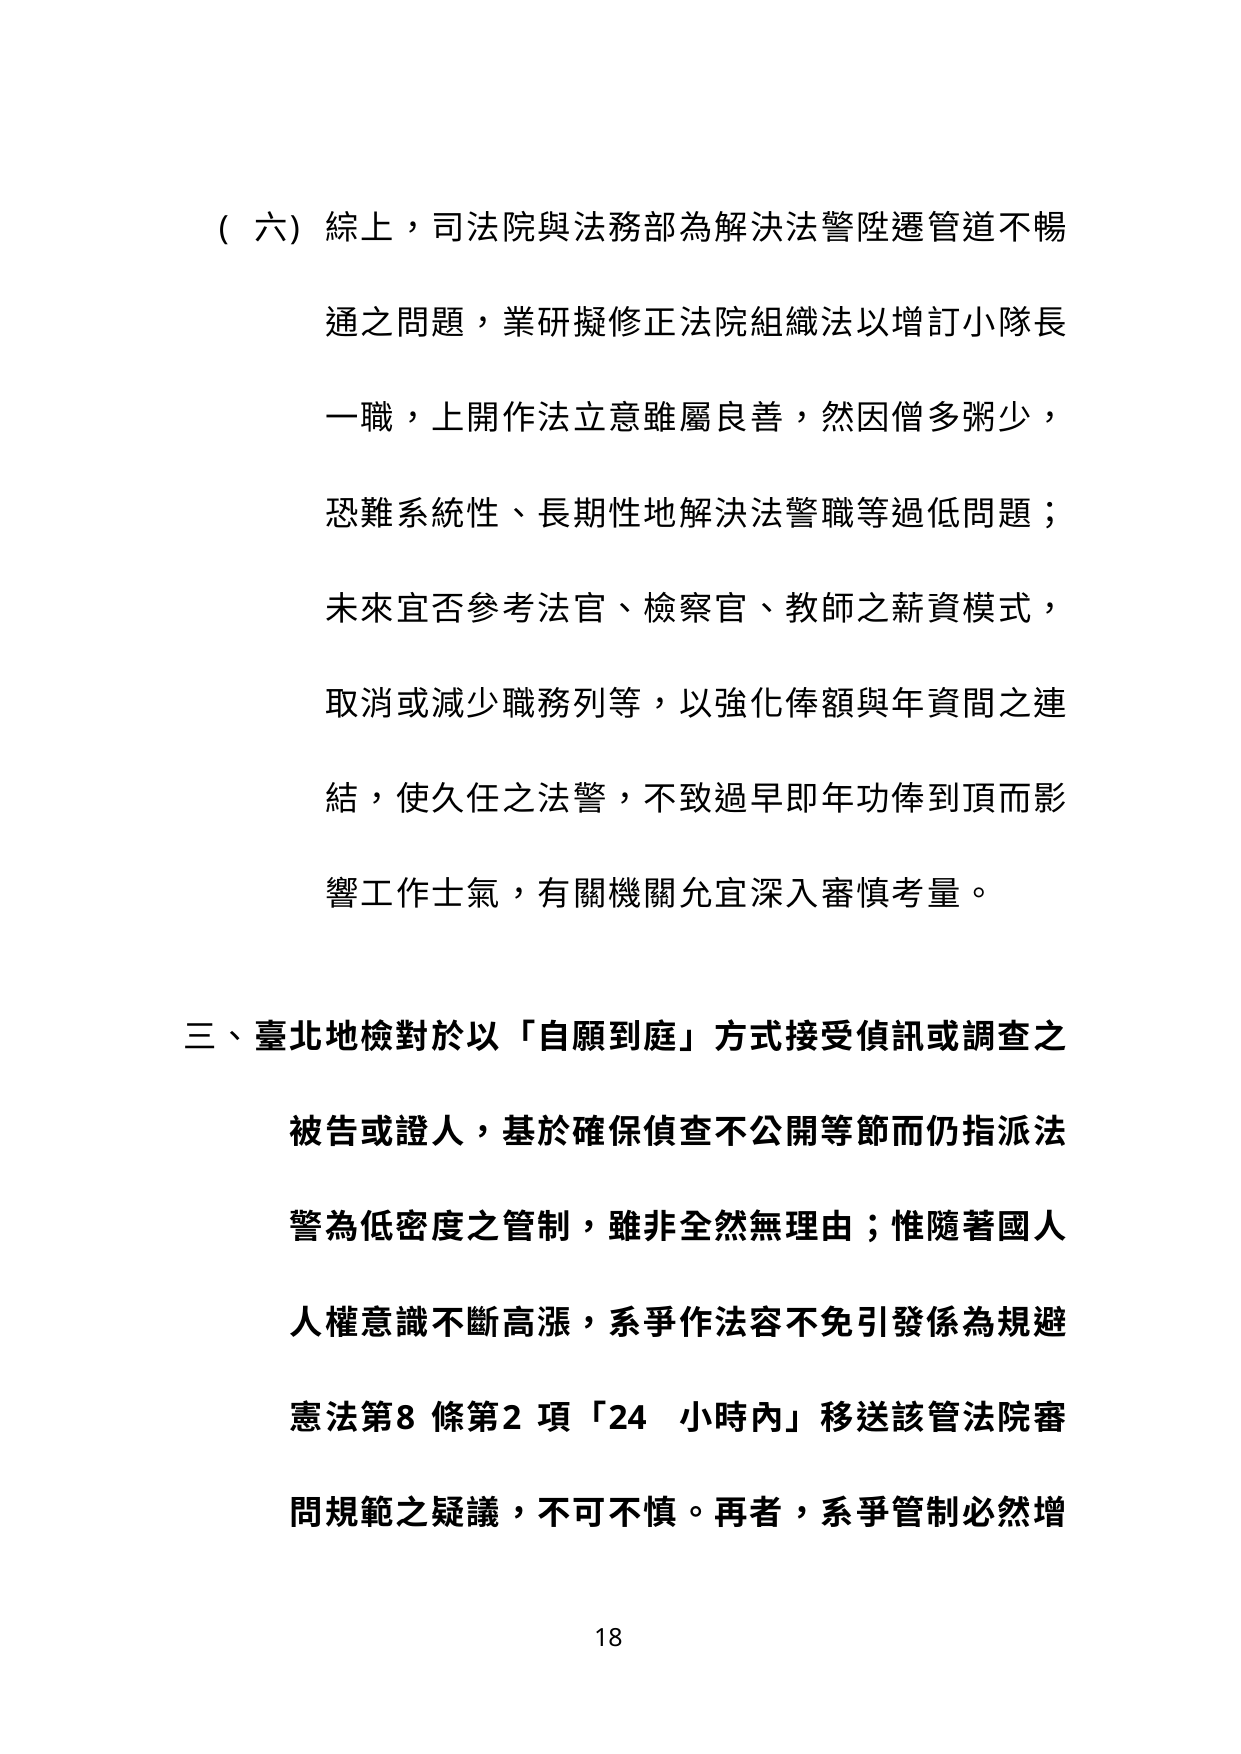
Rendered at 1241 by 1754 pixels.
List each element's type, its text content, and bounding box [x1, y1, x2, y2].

subtitle 綜上，司法院與法務部為解決法警陞遷管道不暢通之問題，業研擬修正法院組織法以增訂小隊長一職，上開作法立意雖屬良善，然因僧多粥少，恐難系統性、長期性地解決法警職等過低問題；未來宜否參考法官、檢察官、教師之薪資模式，取消或減少職務列等，以強化俸額與年資間之連結，使久任之法警，不致過早即年功俸到頂而影響工作士氣，有關機關允宜深入審慎考量。 [219, 177, 1069, 939]
